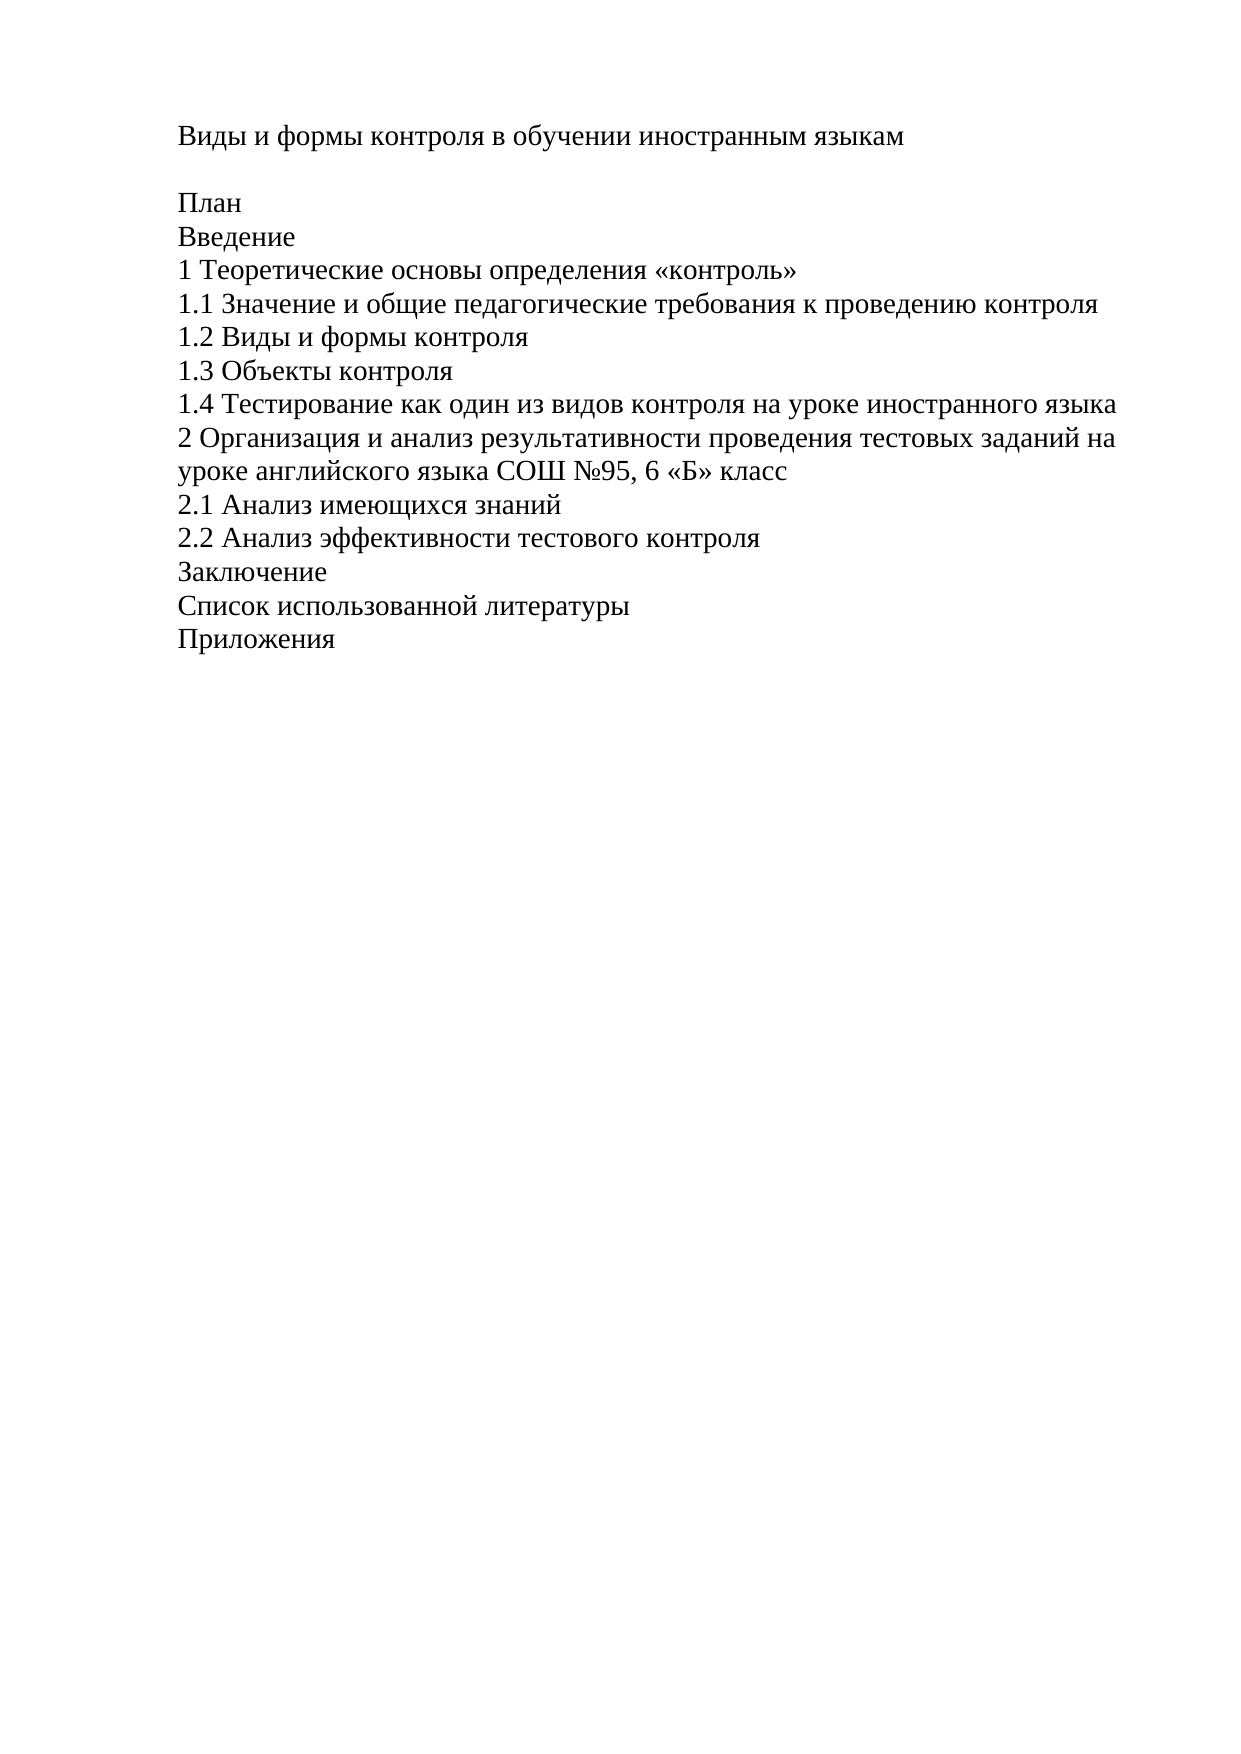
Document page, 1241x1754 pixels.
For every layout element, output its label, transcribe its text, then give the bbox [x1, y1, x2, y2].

text Приложения [177, 621, 1152, 655]
text Заключение [177, 554, 1152, 588]
text Виды и формы контроля в обучении иностранным языкам [177, 118, 1152, 152]
text 1 Теоретические основы определения «контроль» [177, 252, 1152, 286]
text Список использованной литературы [177, 588, 1152, 621]
text 2.2 Анализ эффективности тестового контроля [177, 521, 1152, 554]
text 2 Организация и анализ результативности проведения тестовых заданий на уроке английского языка СОШ №95, 6 «Б» класс [177, 420, 1152, 487]
text 1.1 Значение и общие педагогические требования к проведению контроля [177, 286, 1152, 319]
text Введение [177, 219, 1152, 252]
text 2.1 Анализ имеющихся знаний [177, 487, 1152, 521]
text 1.3 Объекты контроля [177, 353, 1152, 386]
text План [177, 185, 1152, 219]
text 1.2 Виды и формы контроля [177, 319, 1152, 353]
text 1.4 Тестирование как один из видов контроля на уроке иностранного языка [177, 386, 1152, 420]
